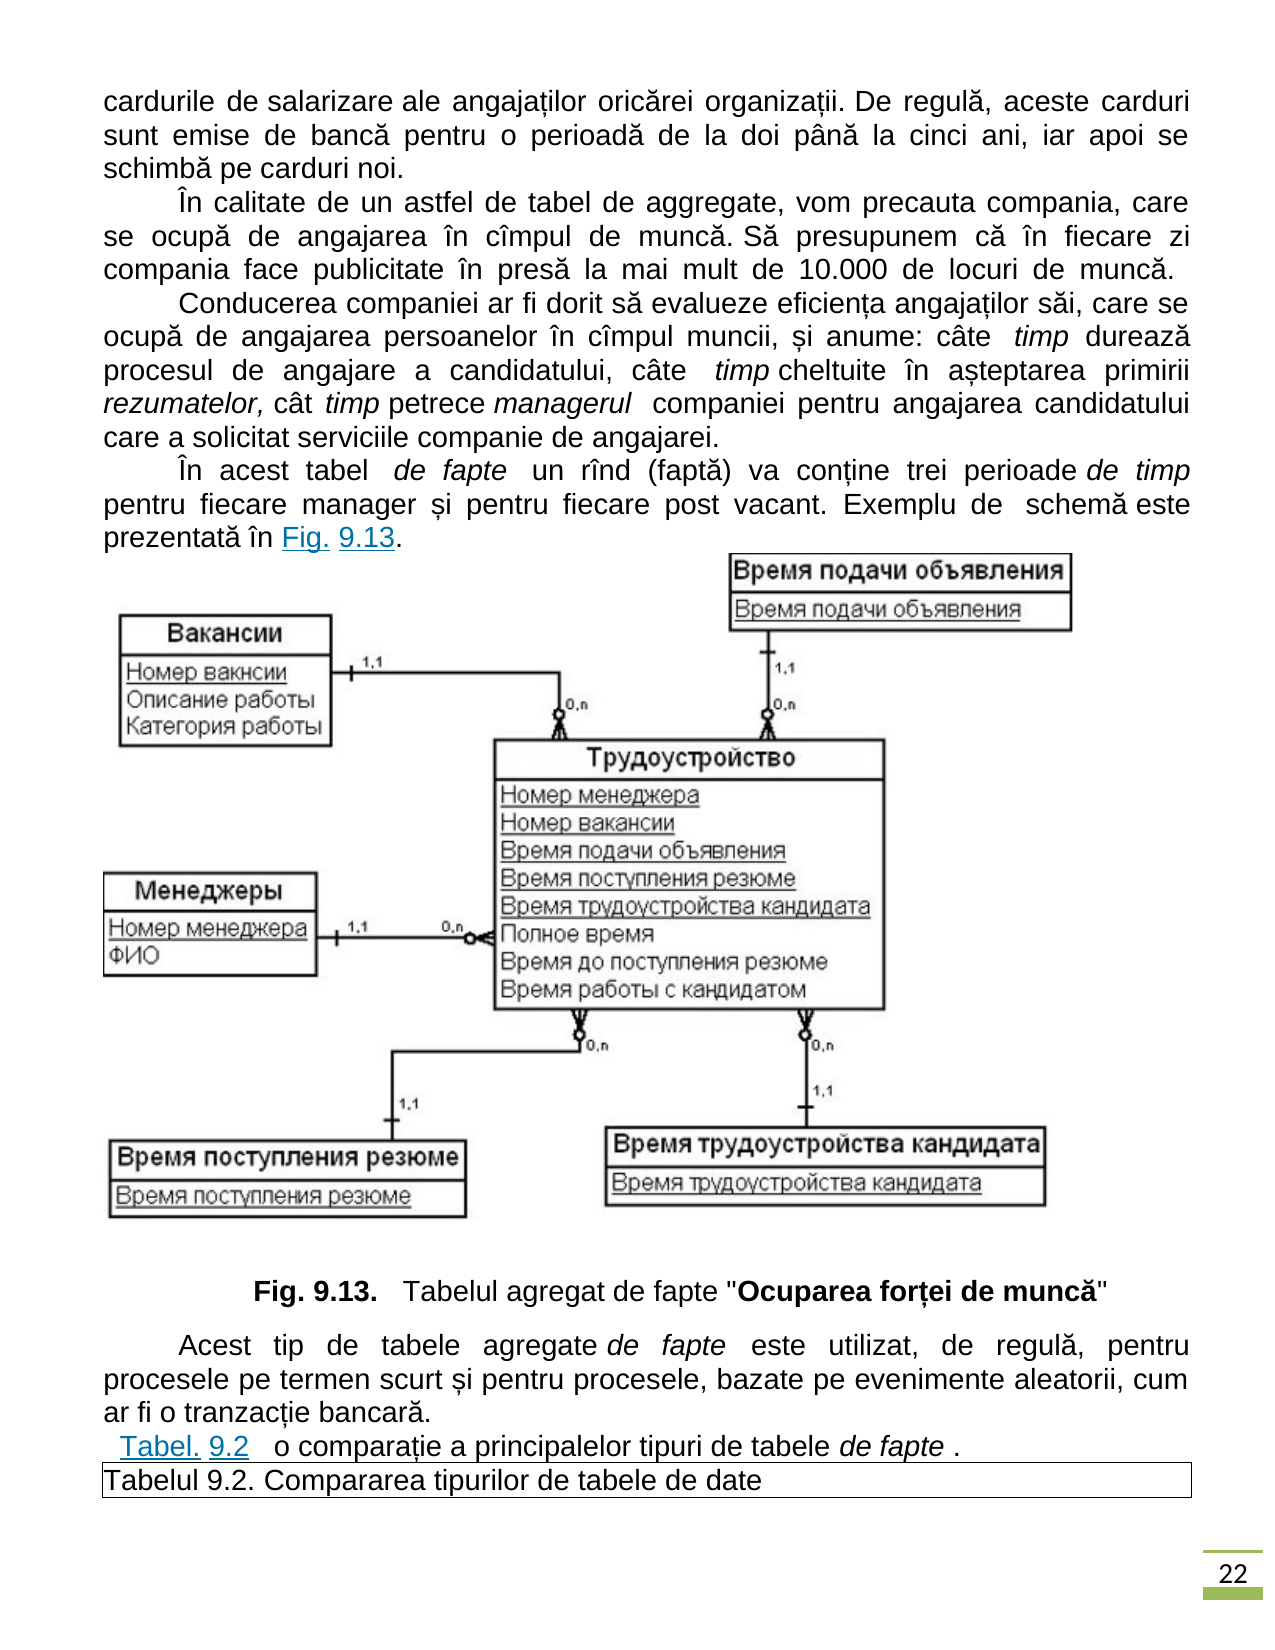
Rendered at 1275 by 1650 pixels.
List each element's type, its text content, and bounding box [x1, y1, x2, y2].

text Tabel. 9.2 o comparație a principalelor tipuri de tabele de fapte . [103, 1429, 1191, 1462]
picture [103, 553, 1073, 1220]
text Acest tip de tabele agregate de fapte este utilizat, de regulă, pentru procesele pe termen scurt și pentru procesele, bazate pe evenimente aleatorii, cum ar fi o tranzacție bancară. [103, 1328, 1191, 1429]
text Fig. 9.13. Tabelul agregat de fapte "Ocuparea forței de muncă" [103, 1240, 1191, 1307]
text cardurile de salarizare ale angajaților oricărei organizații. De regulă, aceste carduri sunt emise de bancă pentru o perioadă de la doi până la cinci ani, iar apoi se schimbă pe carduri noi. [103, 84, 1191, 185]
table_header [103, 1463, 1191, 1497]
text În calitate de un astfel de tabel de aggregate, vom precauta compania, care se ocupă de angajarea în cîmpul de muncă. Să presupunem că în fiecare zi compania face publicitate în presă la mai mult de 10.000 de locuri de muncă. Conducerea companiei ar fi dorit să evalueze eficiența angajaților săi, care se ocupă de angajarea persoanelor în cîmpul muncii, și anume: câte timp durează procesul de angajare a candidatului, câte timp cheltuite în așteptarea primirii rezumatelor, cât timp petrece managerul companiei pentru angajarea candidatului care a solicitat serviciile companie de angajarei. [103, 185, 1191, 453]
text În acest tabel de fapte un rînd (faptă) va conține trei perioade de timp pentru fiecare manager și pentru fiecare post vacant. Exemplu de schemă este prezentată în Fig. 9.13. [103, 453, 1191, 554]
